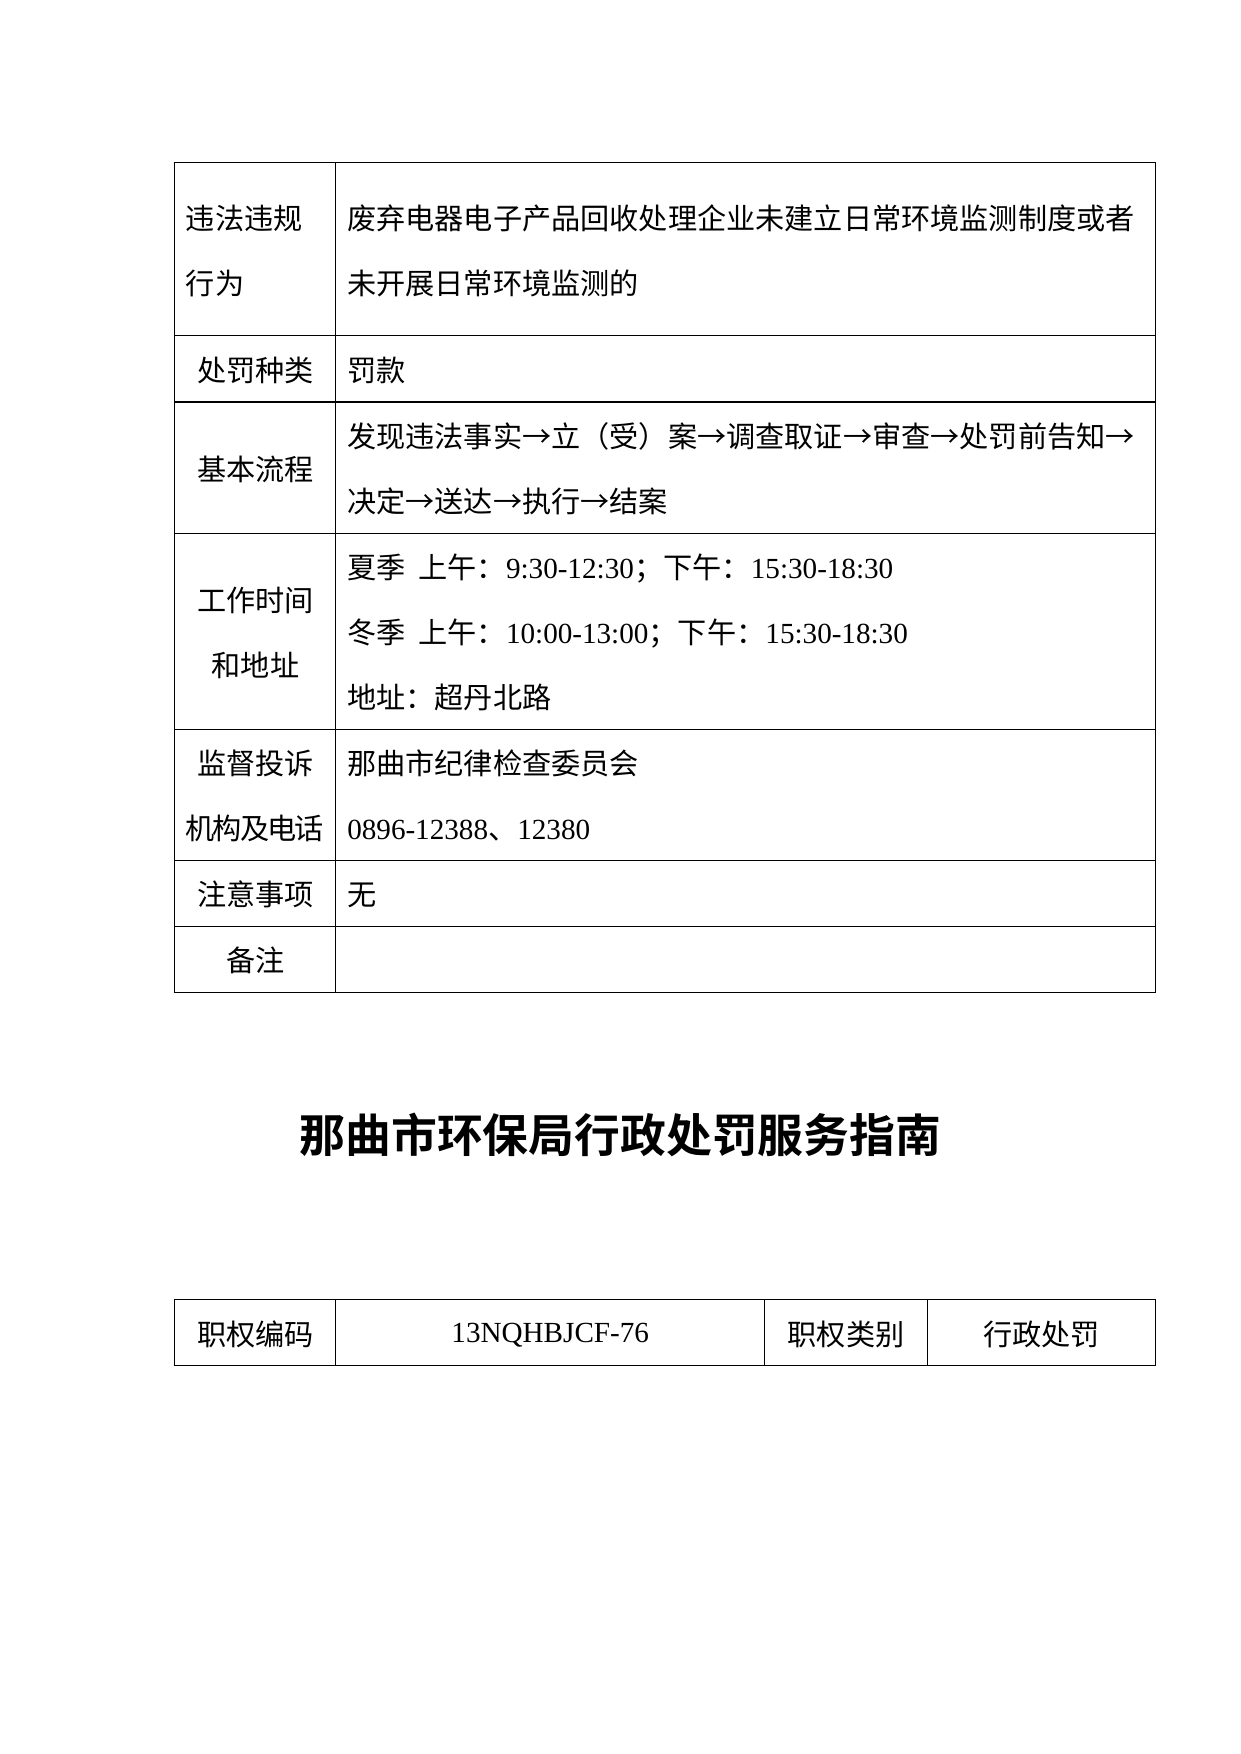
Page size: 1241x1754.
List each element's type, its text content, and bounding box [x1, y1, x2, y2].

table_header 行政处罚 [928, 1300, 1155, 1365]
text 那曲市环保局行政处罚服务指南 [187, 1084, 1053, 1181]
table_cell 监督投诉机构及电话 [175, 730, 335, 859]
table_header 职权编码 [175, 1300, 335, 1365]
table_cell 违法违规行为 [175, 163, 335, 335]
table_cell 那曲市纪律检查委员会 0896-12388、12380 [336, 730, 1155, 859]
table_header 13NQHBJCF-76 [336, 1300, 764, 1365]
table_cell 工作时间 和地址 [175, 534, 335, 728]
table_cell 注意事项 [175, 861, 335, 926]
table_cell 废弃电器电子产品回收处理企业未建立日常环境监测制度或者未开展日常环境监测的 [336, 163, 1155, 335]
table_cell 处罚种类 [175, 336, 335, 401]
table_cell 无 [336, 861, 1155, 926]
table_cell [336, 927, 1155, 992]
table_cell 备注 [175, 927, 335, 992]
table_cell 罚款 [336, 336, 1155, 401]
table_cell 发现违法事实→立（受）案→调查取证→审查→处罚前告知→决定→送达→执行→结案 [336, 403, 1155, 532]
table_cell 夏季 上午：9:30-12:30；下午：15:30-18:30 冬季 上午：10:00-13:00；下午：15:30-18:30 地址：超丹北路 [336, 534, 1155, 728]
table_cell 基本流程 [175, 403, 335, 532]
table_header 职权类别 [765, 1300, 927, 1365]
